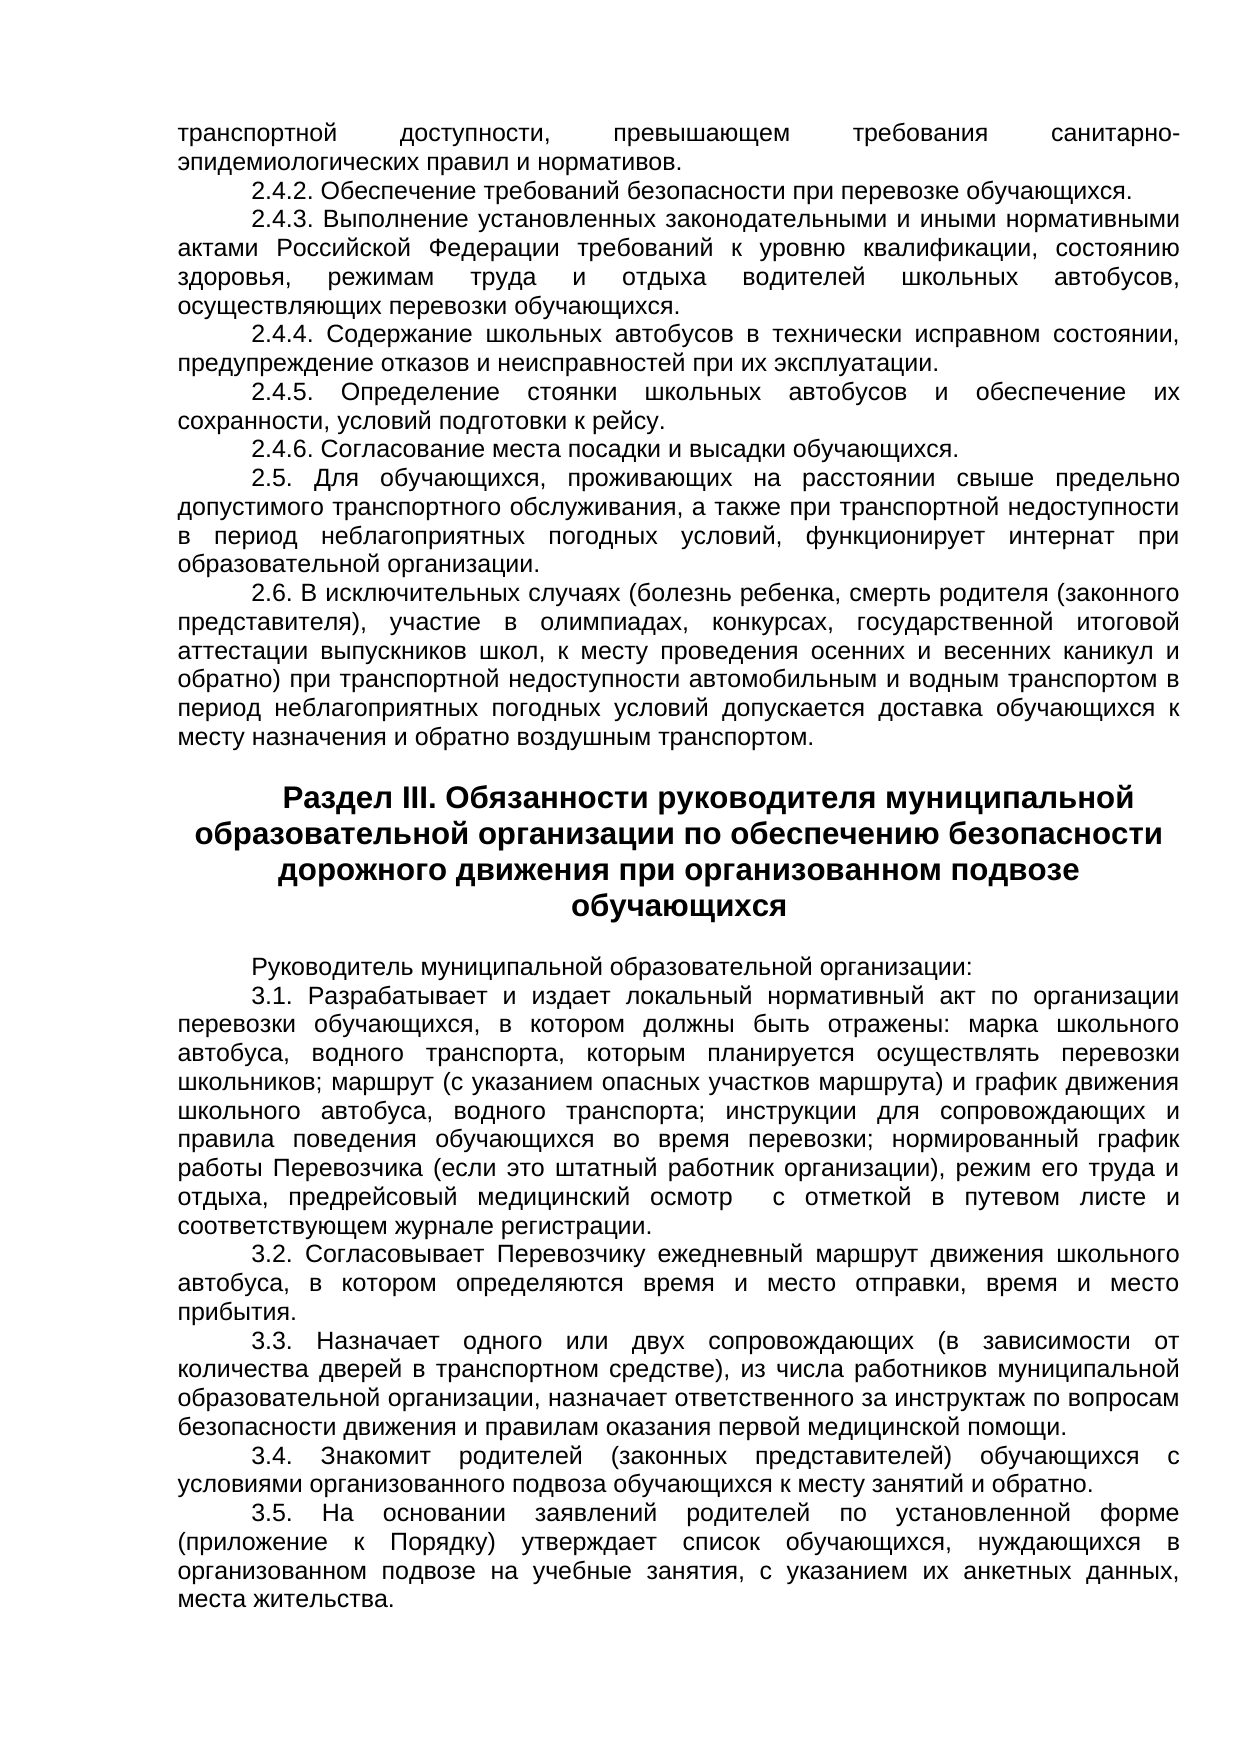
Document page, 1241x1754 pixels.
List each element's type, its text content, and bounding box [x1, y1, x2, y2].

list 2.4.2. Обеспечение требований безопасности при перевозке обучающихся. [177, 176, 1181, 204]
list 2.4.5. Определение стоянки школьных автобусов и обеспечение их сохранности, условий подготовки к рейсу. [177, 377, 1181, 434]
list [177, 118, 1181, 176]
text 3.1. Разрабатывает и издает локальный нормативный акт по организации перевозки обучающихся, в котором должны быть отражены: марка школьного автобуса, водного транспорта, которым планируется осуществлять перевозки школьников; маршрут (с указанием опасных участков маршрута) и график движения школьного автобуса, водного транспорта; инструкции для сопровождающих и правила поведения обучающихся во время перевозки; нормированный график работы Перевозчика (если это штатный работник организации), режим его труда и отдыха, предрейсовый медицинский осмотр с отметкой в путевом листе и соответствующем журнале регистрации. [177, 981, 1181, 1239]
text 3.2. Согласовывает Перевозчику ежедневный маршрут движения школьного автобуса, в котором определяются время и место отправки, время и место прибытия. [177, 1239, 1181, 1326]
list 2.4.3. Выполнение установленных законодательными и иными нормативными актами Российской Федерации требований к уровню квалификации, состоянию здоровья, режимам труда и отдыха водителей школьных автобусов, осуществляющих перевозки обучающихся. [177, 204, 1181, 319]
text 3.5. На основании заявлений родителей по установленной форме (приложение к Порядку) утверждает список обучающихся, нуждающихся в организованном подвозе на учебные занятия, с указанием их анкетных данных, места жительства. [177, 1498, 1181, 1613]
text Раздел III. Обязанности руководителя муниципальной образовательной организации по обеспечению безопасности дорожного движения при организованном подвозе обучающихся [177, 779, 1181, 923]
text 3.4. Знакомит родителей (законных представителей) обучающихся с условиями организованного подвоза обучающихся к месту занятий и обратно. [177, 1441, 1181, 1498]
list 2.4.6. Согласование места посадки и высадки обучающихся. [177, 434, 1181, 463]
text 2.5. Для обучающихся, проживающих на расстоянии свыше предельно допустимого транспортного обслуживания, а также при транспортной недоступности в период неблагоприятных погодных условий, функционирует интернат при образовательной организации. [177, 463, 1181, 578]
text 2.6. В исключительных случаях (болезнь ребенка, смерть родителя (законного представителя), участие в олимпиадах, конкурсах, государственной итоговой аттестации выпускников школ, к месту проведения осенних и весенних каникул и обратно) при транспортной недоступности автомобильным и водным транспортом в период неблагоприятных погодных условий допускается доставка обучающихся к месту назначения и обратно воздушным транспортом. [177, 578, 1181, 751]
text 3.3. Назначает одного или двух сопровождающих (в зависимости от количества дверей в транспортном средстве), из числа работников муниципальной образовательной организации, назначает ответственного за инструктаж по вопросам безопасности движения и правилам оказания первой медицинской помощи. [177, 1326, 1181, 1441]
text Руководитель муниципальной образовательной организации: [177, 952, 1181, 981]
list 2.4.4. Содержание школьных автобусов в технически исправном состоянии, предупреждение отказов и неисправностей при их эксплуатации. [177, 319, 1181, 377]
